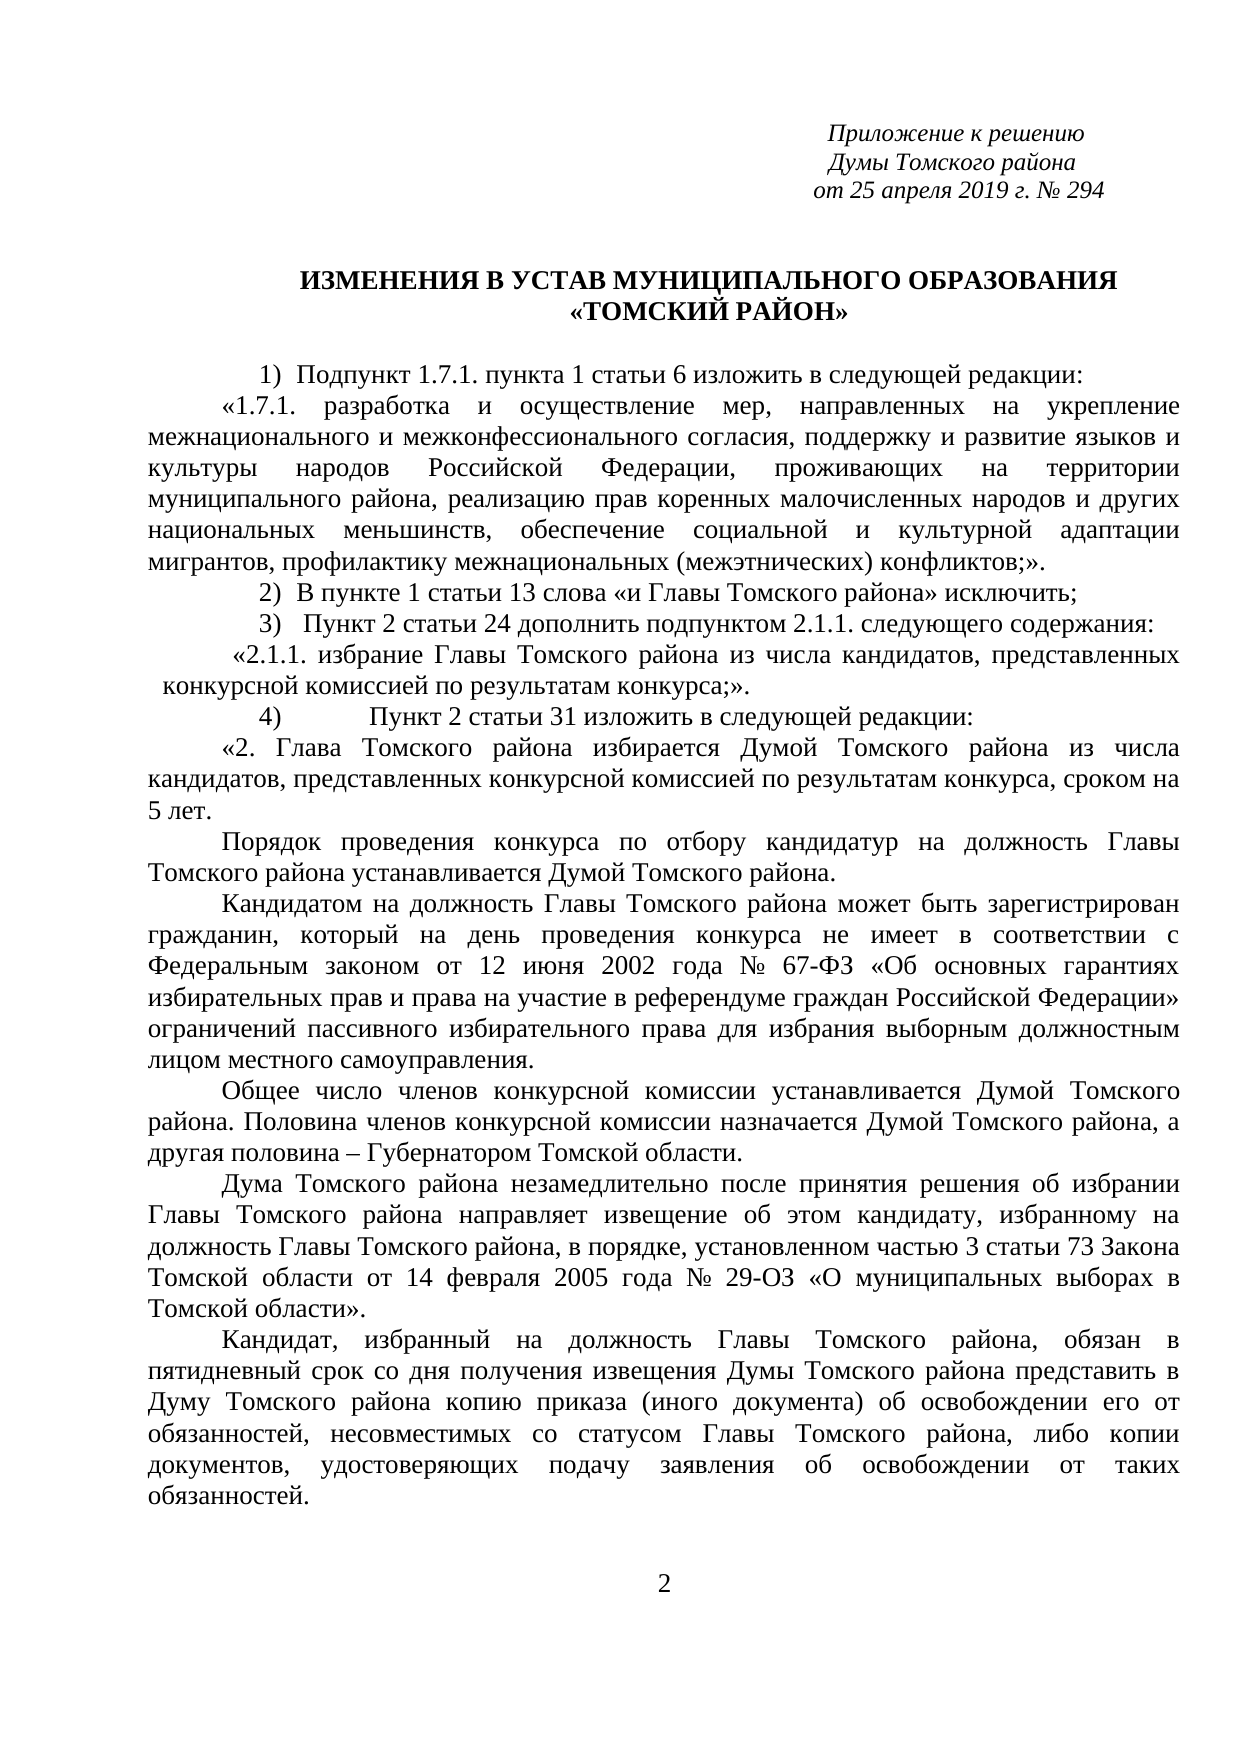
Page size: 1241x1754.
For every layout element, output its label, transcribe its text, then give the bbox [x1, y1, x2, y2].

list 2 [148, 1568, 1181, 1599]
list «2.1.1. избрание Главы Томского района из числа кандидатов, представленных конкурсной комиссией по результатам конкурса;». [162, 638, 1181, 700]
list Пункт 2 статьи 31 изложить в следующей редакции: [259, 700, 1181, 731]
list Пункт 2 статьи 24 дополнить подпунктом 2.1.1. следующего содержания: [259, 607, 1181, 638]
list «2. Глава Томского района избирается Думой Томского района из числа кандидатов, представленных конкурсной комиссией по результатам конкурса, сроком на 5 лет. [148, 731, 1181, 825]
list Порядок проведения конкурса по отбору кандидатур на должность Главы Томского района устанавливается Думой Томского района. [148, 825, 1181, 887]
list Кандидатом на должность Главы Томского района может быть зарегистрирован гражданин, который на день проведения конкурса не имеет в соответствии с Федеральным законом от 12 июня 2002 года № 67-ФЗ «Об основных гарантиях избирательных прав и права на участие в референдуме граждан Российской Федерации» ограничений пассивного избирательного права для избрания выборным должностным лицом местного самоуправления. [148, 887, 1181, 1074]
text Думы Томского района [724, 147, 1181, 176]
text Приложение к решению [724, 118, 1181, 147]
text «ТОМСКИЙ РАЙОН» [148, 295, 1181, 327]
list Дума Томского района незамедлительно после принятия решения об избрании Главы Томского района направляет извещение об этом кандидату, избранному на должность Главы Томского района, в порядке, установленном частью 3 статьи 73 Закона Томской области от 14 февраля 2005 года № 29-ОЗ «О муниципальных выборах в Томской области». [148, 1167, 1181, 1323]
text от 25 апреля 2019 г. № 294 [724, 176, 1181, 204]
text ИЗМЕНЕНИЯ В УСТАВ МУНИЦИПАЛЬНОГО ОБРАЗОВАНИЯ [148, 264, 1181, 295]
list Кандидат, избранный на должность Главы Томского района, обязан в пятидневный срок со дня получения извещения Думы Томского района представить в Думу Томского района копию приказа (иного документа) об освобождении его от обязанностей, несовместимых со статусом Главы Томского района, либо копии документов, удостоверяющих подачу заявления об освобождении от таких обязанностей. [148, 1323, 1181, 1510]
list Подпункт 1.7.1. пункта 1 статьи 6 изложить в следующей редакции: [259, 358, 1181, 389]
text «1.7.1. разработка и осуществление мер, направленных на укрепление межнационального и межконфессионального согласия, поддержку и развитие языков и культуры народов Российской Федерации, проживающих на территории муниципального района, реализацию прав коренных малочисленных народов и других национальных меньшинств, обеспечение социальной и культурной адаптации мигрантов, профилактику межнациональных (межэтнических) конфликтов;». [148, 389, 1181, 576]
list Общее число членов конкурсной комиссии устанавливается Думой Томского района. Половина членов конкурсной комиссии назначается Думой Томского района, а другая половина – Губернатором Томской области. [148, 1074, 1181, 1167]
list В пункте 1 статьи 13 слова «и Главы Томского района» исключить; [259, 576, 1181, 607]
